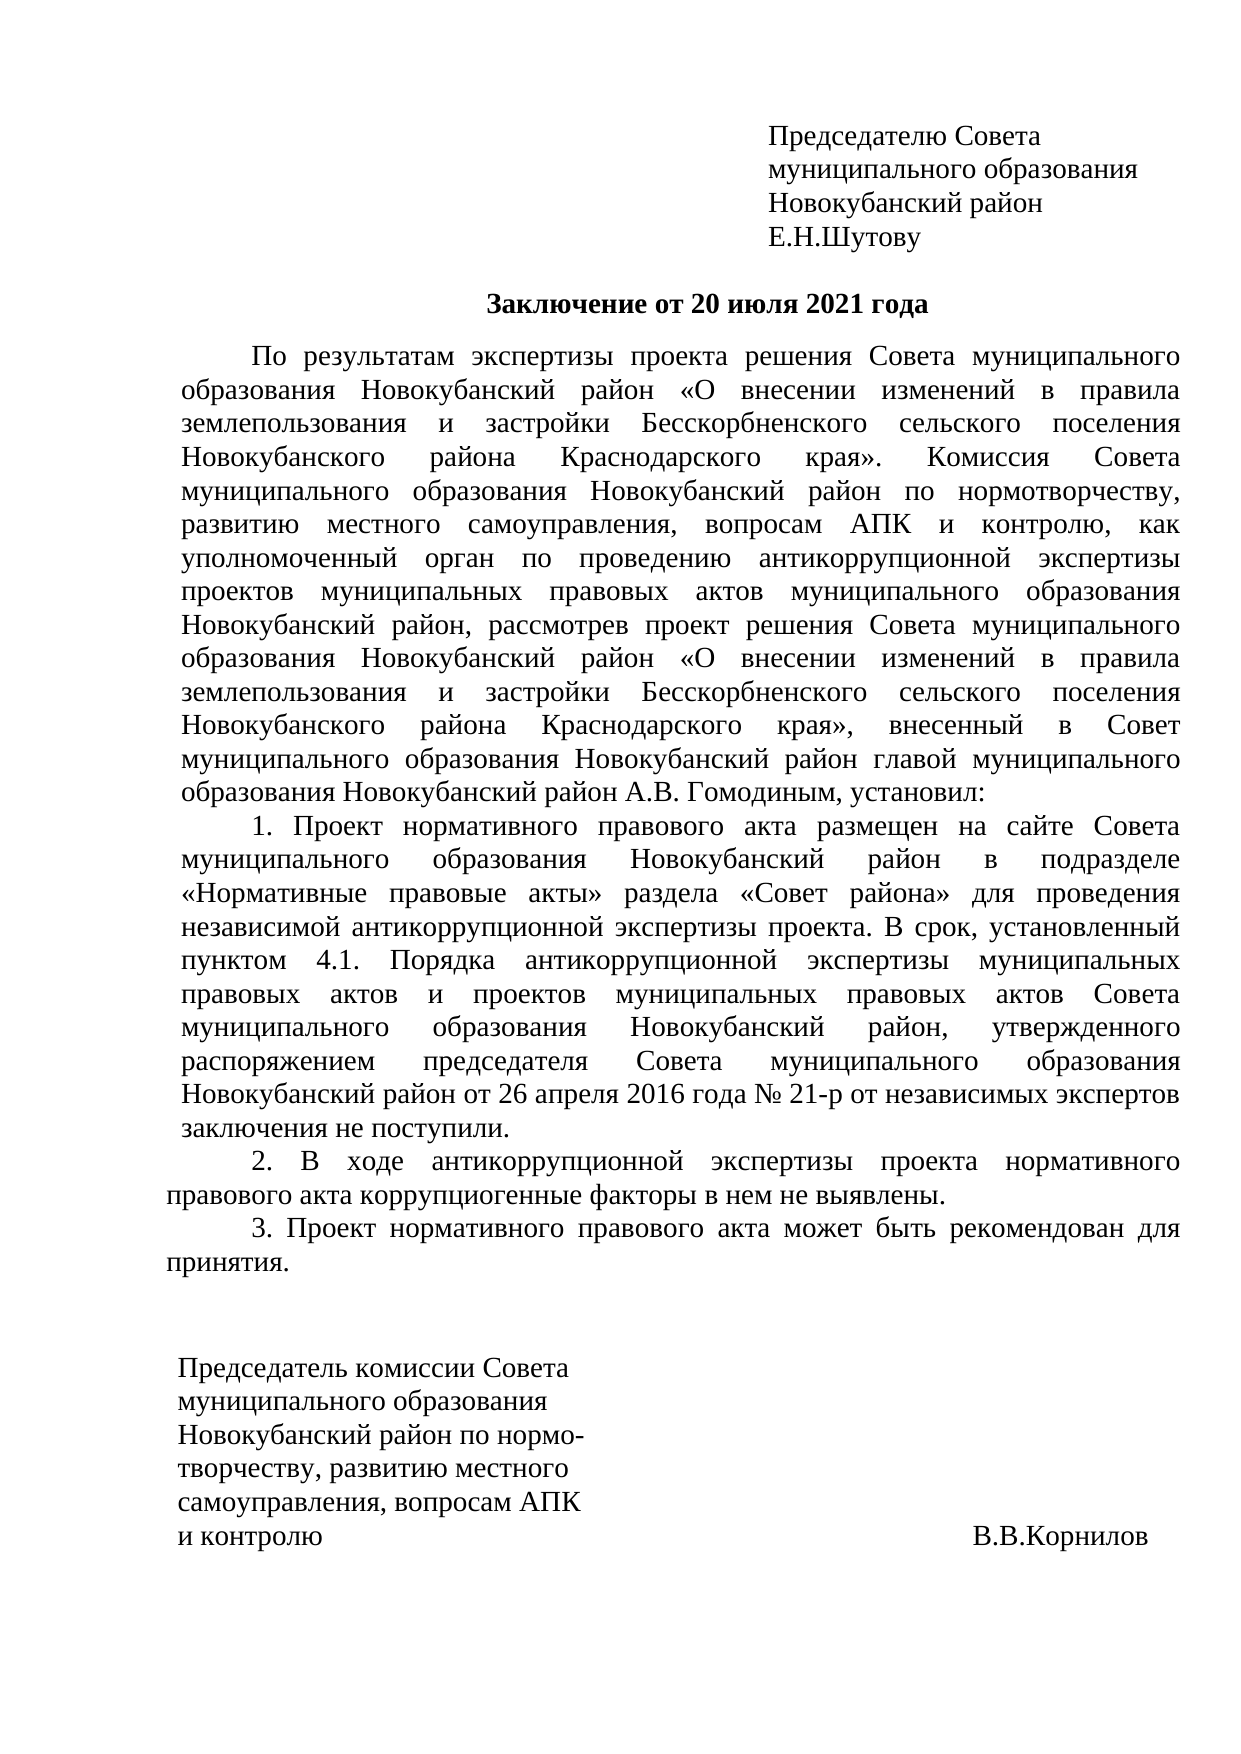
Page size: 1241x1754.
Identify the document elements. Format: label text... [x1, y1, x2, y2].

text муниципального образования [177, 1383, 1181, 1417]
text 2. В ходе антикоррупционной экспертизы проекта нормативного правового акта коррупциогенные факторы в нем не выявлены. [166, 1143, 1181, 1211]
text Заключение от 20 июля 2021 года [177, 286, 1181, 319]
text Председателю Совета муниципального образования Новокубанский район [768, 118, 1181, 219]
text Председатель комиссии Совета [177, 1350, 1181, 1383]
text творчеству, развитию местного [177, 1451, 1181, 1484]
text и контролю В.В.Корнилов [177, 1518, 1181, 1551]
text 1. Проект нормативного правового акта размещен на сайте Совета муниципального образования Новокубанский район в подразделе «Нормативные правовые акты» раздела «Совет района» для проведения независимой антикоррупционной экспертизы проекта. В срок, установленный пунктом 4.1. Порядка антикоррупционной экспертизы муниципальных правовых актов и проектов муниципальных правовых актов Совета муниципального образования Новокубанский район, утвержденного распоряжением председателя Совета муниципального образования Новокубанский район от 26 апреля 2016 года № 21-р от независимых экспертов заключения не поступили. [181, 808, 1181, 1143]
text 3. Проект нормативного правового акта может быть рекомендован для принятия. [166, 1211, 1181, 1278]
text Е.Н.Шутову [768, 219, 1181, 252]
text По результатам экспертизы проекта решения Совета муниципального образования Новокубанский район «О внесении изменений в правила землепользования и застройки Бесскорбненского сельского поселения Новокубанского района Краснодарского края». Комиссия Совета муниципального образования Новокубанский район по нормотворчеству, развитию местного самоуправления, вопросам АПК и контролю, как уполномоченный орган по проведению антикоррупционной экспертизы проектов муниципальных правовых актов муниципального образования Новокубанский район, рассмотрев проект решения Совета муниципального образования Новокубанский район «О внесении изменений в правила землепользования и застройки Бесскорбненского сельского поселения Новокубанского района Краснодарского края», внесенный в Совет муниципального образования Новокубанский район главой муниципального образования Новокубанский район А.В. Гомодиным, установил: [181, 338, 1181, 808]
text Новокубанский район по нормо- [177, 1417, 1181, 1451]
text самоуправления, вопросам АПК [177, 1484, 1181, 1518]
